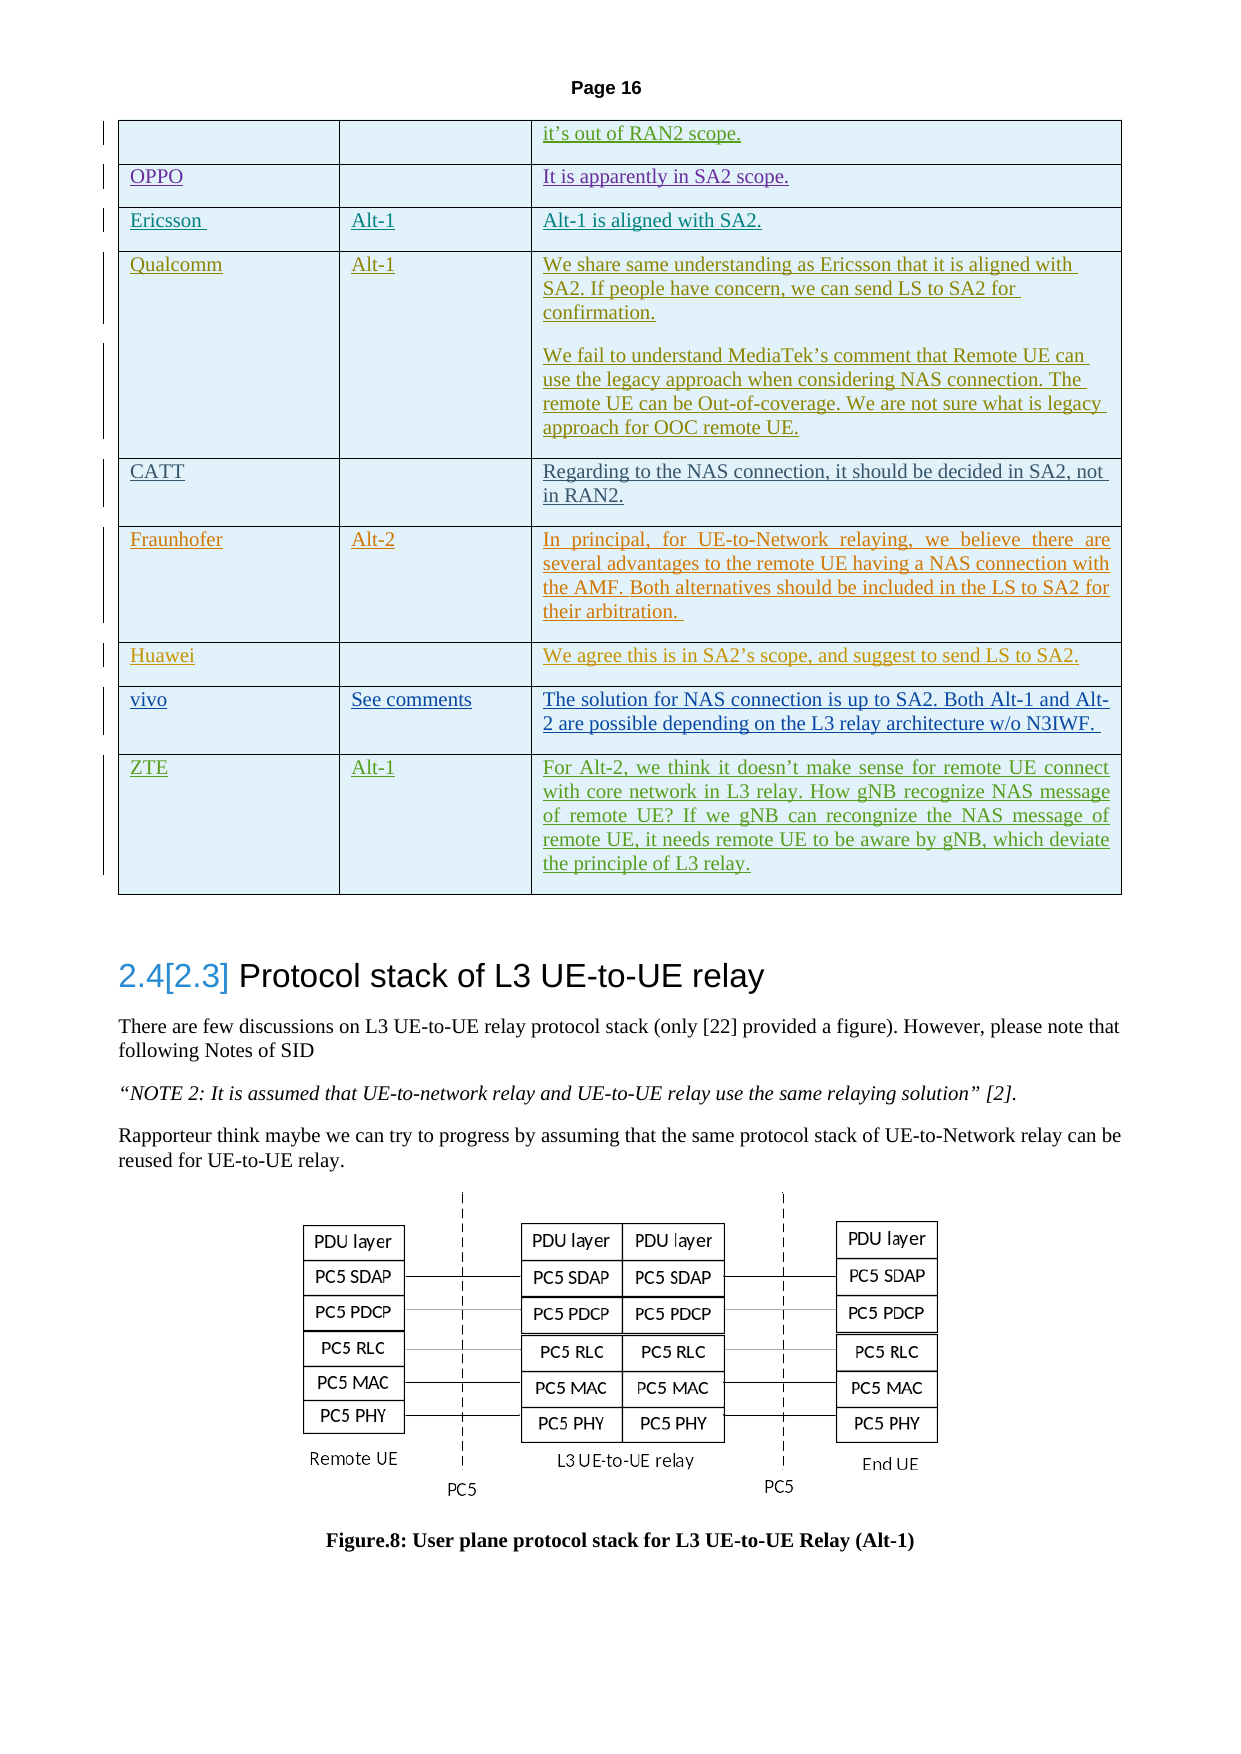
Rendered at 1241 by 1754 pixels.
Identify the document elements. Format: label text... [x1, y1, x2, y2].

text Rapporteur think maybe we can try to progress by assuming that the same protocol stack of UE-to-Network relay can be reused for UE-to-UE relay. [118, 1123, 1122, 1172]
subtitle Protocol stack of L3 UE-to-UE relay [118, 957, 1122, 995]
text “NOTE 2: It is assumed that UE-to-network relay and UE-to-UE relay use the same relaying solution” [2]. [118, 1081, 1122, 1105]
text There are few discussions on L3 UE-to-UE relay protocol stack (only [22] provided a figure). However, please note that following Notes of SID [118, 1014, 1122, 1062]
text Figure.8: User plane protocol stack for L3 UE-to-UE Relay (Alt-1) [118, 1528, 1122, 1552]
